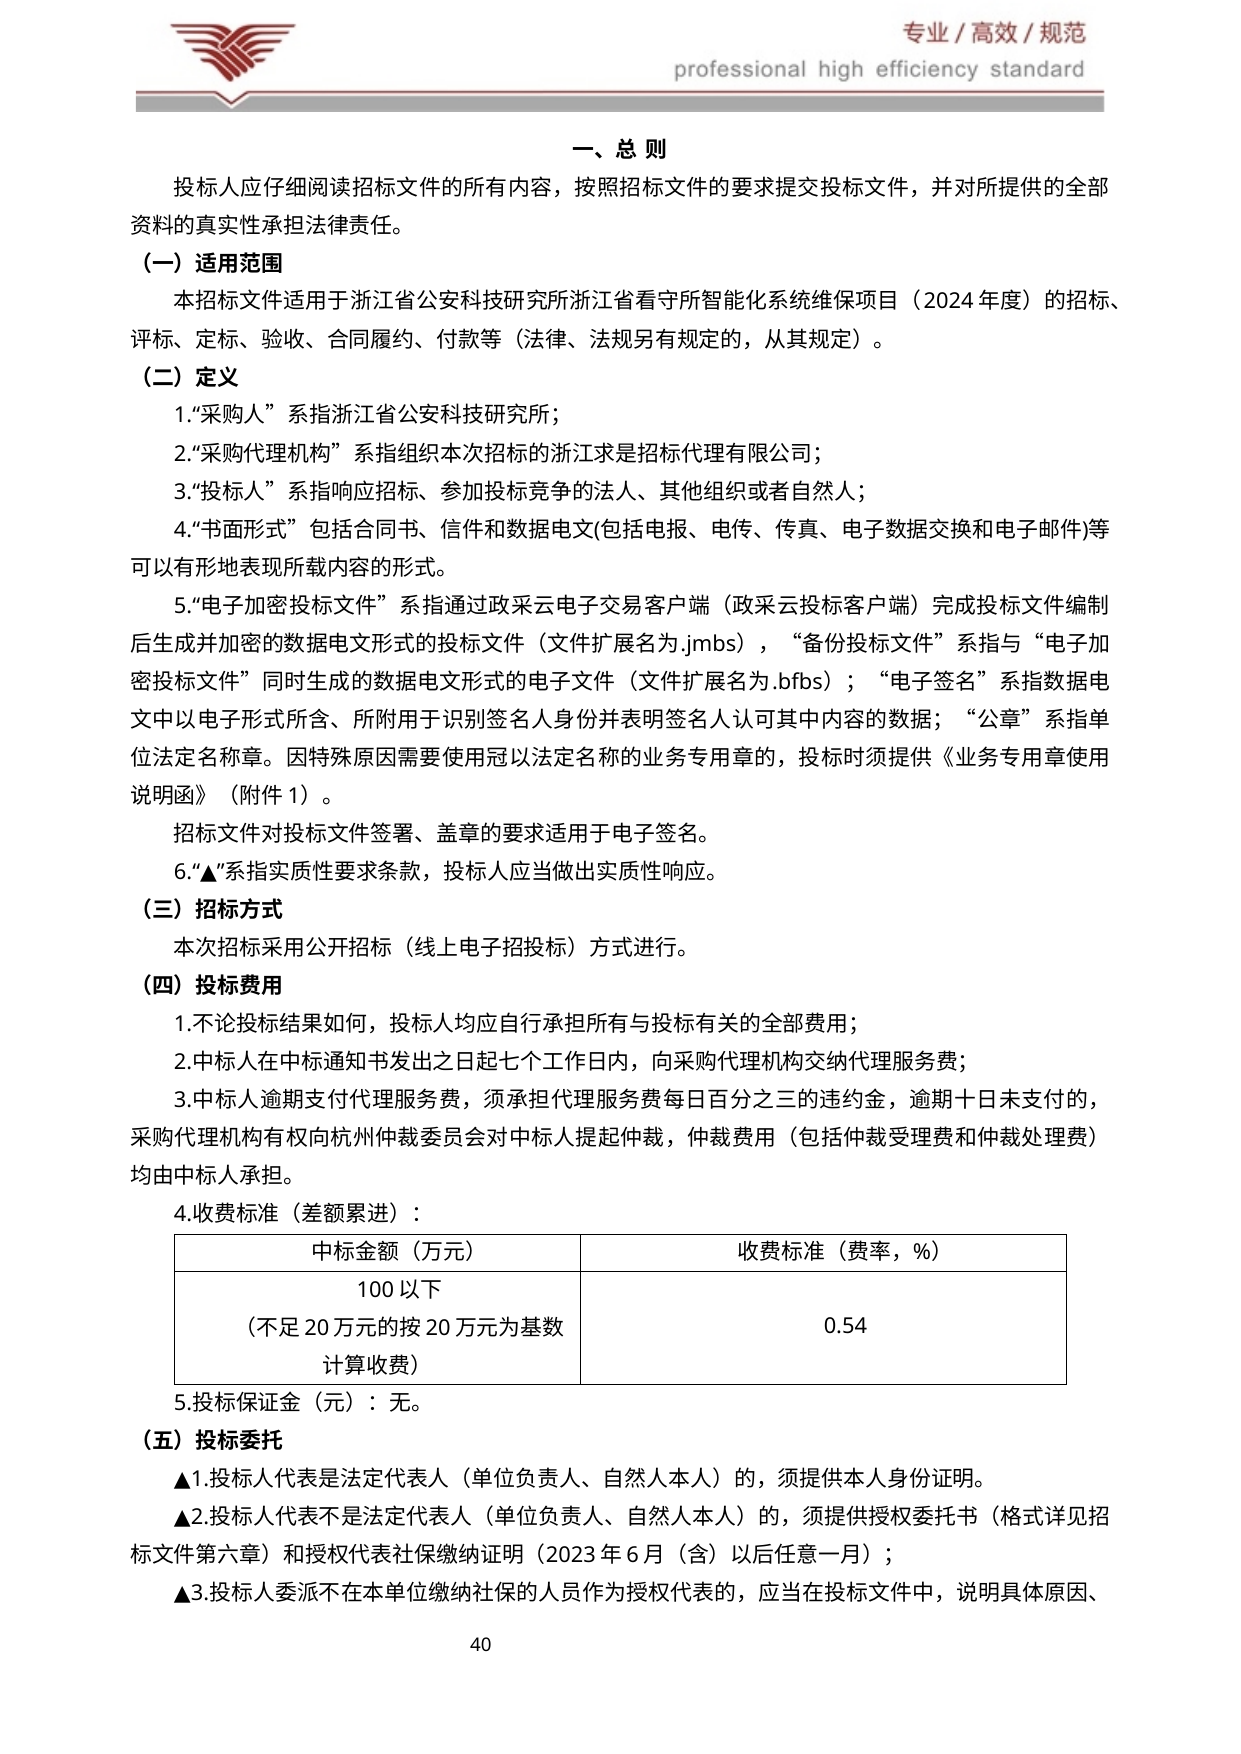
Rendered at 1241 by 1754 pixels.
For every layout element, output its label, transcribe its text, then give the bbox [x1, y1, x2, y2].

text 2.“采购代理机构”系指组织本次招标的浙江求是招标代理有限公司； [130, 436, 1110, 467]
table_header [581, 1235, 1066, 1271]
text 5.“电子加密投标文件”系指通过政采云电子交易客户端（政采云投标客户端）完成投标文件编制后生成并加密的数据电文形式的投标文件（文件扩展名为.jmbs），“备份投标文件”系指与“电子加密投标文件”同时生成的数据电文形式的电子文件（文件扩展名为.bfbs）；“电子签名”系指数据电文中以电子形式所含、所附用于识别签名人身份并表明签名人认可其中内容的数据；“公章”系指单位法定名称章。因特殊原因需要使用冠以法定名称的业务专用章的，投标时须提供《业务专用章使用说明函》（附件1）。 [130, 588, 1110, 809]
picture [135, 0, 1105, 112]
text 1.不论投标结果如何，投标人均应自行承担所有与投标有关的全部费用； [130, 1006, 1110, 1037]
text （二）定义 [130, 359, 1110, 391]
text 本次招标采用公开招标（线上电子招投标）方式进行。 [130, 930, 1110, 961]
text （五）投标委托 [130, 1423, 1110, 1455]
text 2.中标人在中标通知书发出之日起七个工作日内，向采购代理机构交纳代理服务费； [130, 1044, 1110, 1075]
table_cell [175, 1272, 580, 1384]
text 本招标文件适用于浙江省公安科技研究所浙江省看守所智能化系统维保项目（2024年度）的招标、评标、定标、验收、合同履约、付款等（法律、法规另有规定的，从其规定）。 [130, 283, 1110, 353]
text 4.收费标准（差额累进）： [130, 1196, 1110, 1227]
text 5.投标保证金（元）：无。 [130, 1385, 1110, 1417]
text ▲1.投标人代表是法定代表人（单位负责人、自然人本人）的，须提供本人身份证明。 [130, 1461, 1110, 1493]
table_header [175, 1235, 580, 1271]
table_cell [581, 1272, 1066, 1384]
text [130, 1575, 1110, 1607]
text 招标文件对投标文件签署、盖章的要求适用于电子签名。 [130, 816, 1110, 847]
text 3.“投标人”系指响应招标、参加投标竞争的法人、其他组织或者自然人； [130, 474, 1110, 505]
text 1.“采购人”系指浙江省公安科技研究所； [130, 397, 1110, 429]
text 一、总 则 [130, 132, 1110, 163]
text 3.中标人逾期支付代理服务费，须承担代理服务费每日百分之三的违约金，逾期十日未支付的，采购代理机构有权向杭州仲裁委员会对中标人提起仲裁，仲裁费用（包括仲裁受理费和仲裁处理费）均由中标人承担。 [130, 1082, 1110, 1189]
text 6.“▲”系指实质性要求条款，投标人应当做出实质性响应。 [130, 854, 1110, 885]
text 4.“书面形式”包括合同书、信件和数据电文(包括电报、电传、传真、电子数据交换和电子邮件)等可以有形地表现所载内容的形式。 [130, 512, 1110, 581]
text （一）适用范围 [130, 246, 1110, 277]
text （三）招标方式 [130, 892, 1110, 923]
text 投标人应仔细阅读招标文件的所有内容，按照招标文件的要求提交投标文件，并对所提供的全部资料的真实性承担法律责任。 [130, 170, 1110, 239]
text ▲2.投标人代表不是法定代表人（单位负责人、自然人本人）的，须提供授权委托书（格式详见招标文件第六章）和授权代表社保缴纳证明（2023年6月（含）以后任意一月）； [130, 1499, 1110, 1569]
text （四）投标费用 [130, 968, 1110, 999]
